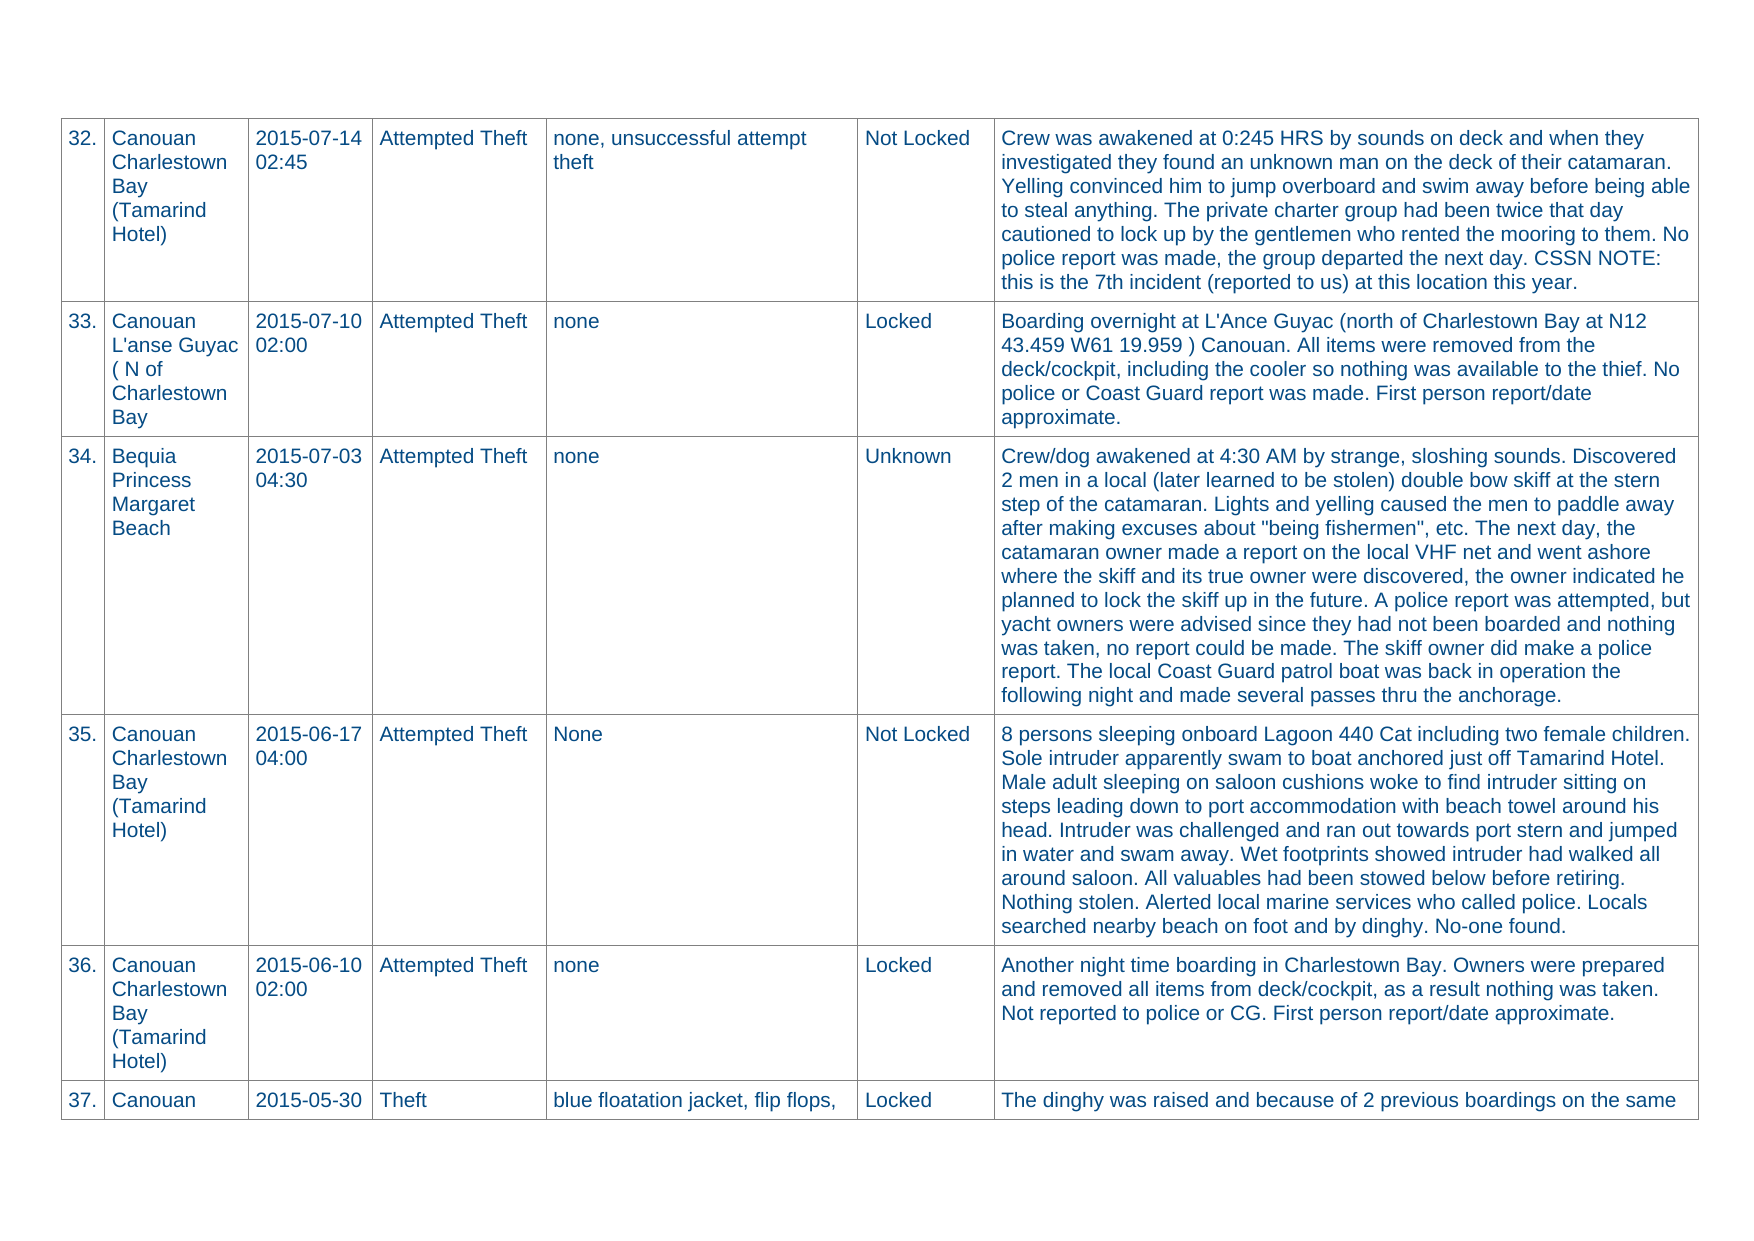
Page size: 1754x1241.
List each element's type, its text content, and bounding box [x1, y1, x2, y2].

table_cell [62, 1081, 104, 1118]
table_cell [62, 946, 104, 1079]
table_cell none [547, 437, 857, 714]
table_cell 2015-07-14 02:45 [249, 119, 372, 301]
table_cell Canouan Charlestown Bay (Tamarind Hotel) [105, 119, 248, 301]
table_cell Not Locked [858, 715, 994, 945]
table_cell 2015-05-30 02:00 [249, 1081, 372, 1118]
table_cell [62, 119, 104, 301]
table_cell Attempted Theft [373, 946, 546, 1079]
table_cell Attempted Theft [373, 715, 546, 945]
table_cell none, unsuccessful attempt theft [547, 119, 857, 301]
table_cell Canouan Charlestown Bay (Tamarind Hotel) [105, 715, 248, 945]
table_cell [62, 715, 104, 945]
table_cell 2015-07-03 04:30 [249, 437, 372, 714]
table_cell Theft [373, 1081, 546, 1118]
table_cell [105, 1081, 248, 1118]
table_cell Locked [858, 1081, 994, 1118]
table_cell Crew was awakened at 0:245 HRS by sounds on deck and when they investigated they found an unknown man on the deck of their catamaran. Yelling convinced him to jump overboard and swim away before being able to steal anything. The private charter group had been twice that day cautioned to lock up by the gentlemen who rented the mooring to them. No police report was made, the group departed the next day. CSSN NOTE: this is the 7th incident (reported to us) at this location this year. [995, 119, 1698, 301]
table_cell Locked [858, 946, 994, 1079]
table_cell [995, 1081, 1698, 1118]
table_cell [62, 302, 104, 436]
table_cell Crew/dog awakened at 4:30 AM by strange, sloshing sounds. Discovered 2 men in a local (later learned to be stolen) double bow skiff at the stern step of the catamaran. Lights and yelling caused the men to paddle away after making excuses about "being fishermen", etc. The next day, the catamaran owner made a report on the local VHF net and went ashore where the skiff and its true owner were discovered, the owner indicated he planned to lock the skiff up in the future. A police report was attempted, but yacht owners were advised since they had not been boarded and nothing was taken, no report could be made. The skiff owner did make a police report. The local Coast Guard patrol boat was back in operation the following night and made several passes thru the anchorage. [995, 437, 1698, 714]
table_cell 2015-07-10 02:00 [249, 302, 372, 436]
table_cell Locked [858, 302, 994, 436]
table_cell 2015-06-10 02:00 [249, 946, 372, 1079]
table_cell Unknown [858, 437, 994, 714]
table_cell Canouan L'anse Guyac ( N of Charlestown Bay [105, 302, 248, 436]
table_cell Attempted Theft [373, 437, 546, 714]
table_cell None [547, 715, 857, 945]
table_cell Boarding overnight at L'Ance Guyac (north of Charlestown Bay at N12 43.459 W61 19.959 ) Canouan. All items were removed from the deck/cockpit, including the cooler so nothing was available to the thief. No police or Coast Guard report was made. First person report/date approximate. [995, 302, 1698, 436]
table_cell Bequia Princess Margaret Beach [105, 437, 248, 714]
table_cell [62, 437, 104, 714]
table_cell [547, 1081, 857, 1118]
table_cell Canouan Charlestown Bay (Tamarind Hotel) [105, 946, 248, 1079]
table_cell none [547, 302, 857, 436]
table_cell Not Locked [858, 119, 994, 301]
table_cell Attempted Theft [373, 302, 546, 436]
table_cell 2015-06-17 04:00 [249, 715, 372, 945]
table_cell 8 persons sleeping onboard Lagoon 440 Cat including two female children. Sole intruder apparently swam to boat anchored just off Tamarind Hotel. Male adult sleeping on saloon cushions woke to find intruder sitting on steps leading down to port accommodation with beach towel around his head. Intruder was challenged and ran out towards port stern and jumped in water and swam away. Wet footprints showed intruder had walked all around saloon. All valuables had been stowed below before retiring. Nothing stolen. Alerted local marine services who called police. Locals searched nearby beach on foot and by dinghy. No-one found. [995, 715, 1698, 945]
table_cell Attempted Theft [373, 119, 546, 301]
table_cell none [547, 946, 857, 1079]
table_cell Another night time boarding in Charlestown Bay. Owners were prepared and removed all items from deck/cockpit, as a result nothing was taken. Not reported to police or CG. First person report/date approximate. [995, 946, 1698, 1079]
